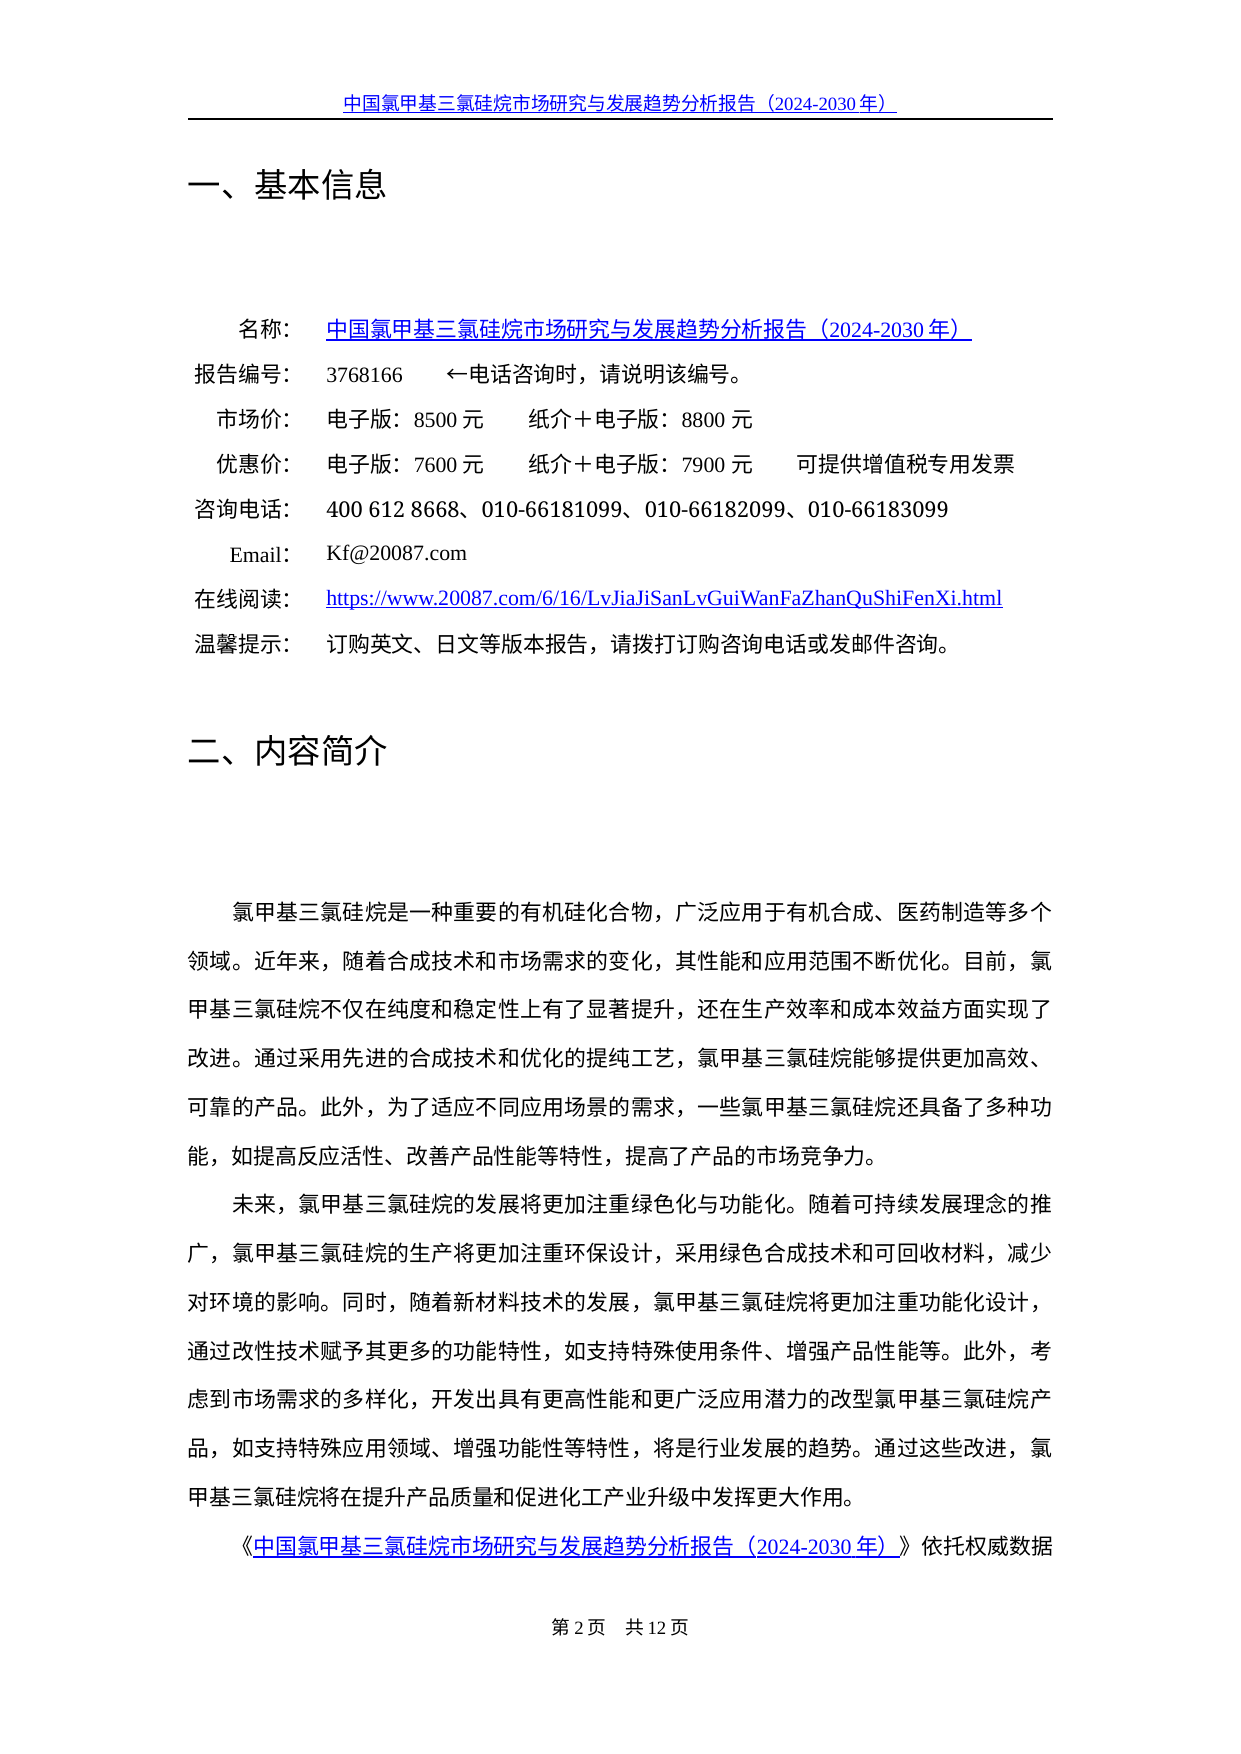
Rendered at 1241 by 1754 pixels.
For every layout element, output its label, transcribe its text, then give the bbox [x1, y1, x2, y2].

table_cell [315, 582, 1073, 627]
table_cell 3768166 ←电话咨询时，请说明该编号。 [315, 357, 1073, 402]
table_header 名称： [167, 312, 315, 357]
table_cell 400 612 8668、010-66181099、010-66182099、010-66183099 [315, 492, 1073, 537]
table_cell 电子版：8500 元 纸介＋电子版：8800 元 [315, 402, 1073, 447]
table_cell Email： [167, 537, 315, 582]
table_cell 电子版：7600 元 纸介＋电子版：7900 元 可提供增值税专用发票 [315, 447, 1073, 492]
table_cell 报告编号： [167, 357, 315, 402]
title 二、内容简介 [187, 717, 1053, 782]
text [187, 894, 1053, 1561]
table_cell Kf@20087.com [315, 537, 1073, 582]
table_cell 优惠价： [167, 447, 315, 492]
table_cell 咨询电话： [167, 492, 315, 537]
title 一、基本信息 [187, 150, 1053, 215]
table_cell 温馨提示： [167, 627, 315, 672]
table_header 中国氯甲基三氯硅烷市场研究与发展趋势分析报告（2024-2030年） [315, 312, 1073, 357]
table_cell 订购英文、日文等版本报告，请拨打订购咨询电话或发邮件咨询。 [315, 627, 1073, 672]
table_cell 在线阅读： [167, 582, 315, 627]
table_cell 市场价： [167, 402, 315, 447]
